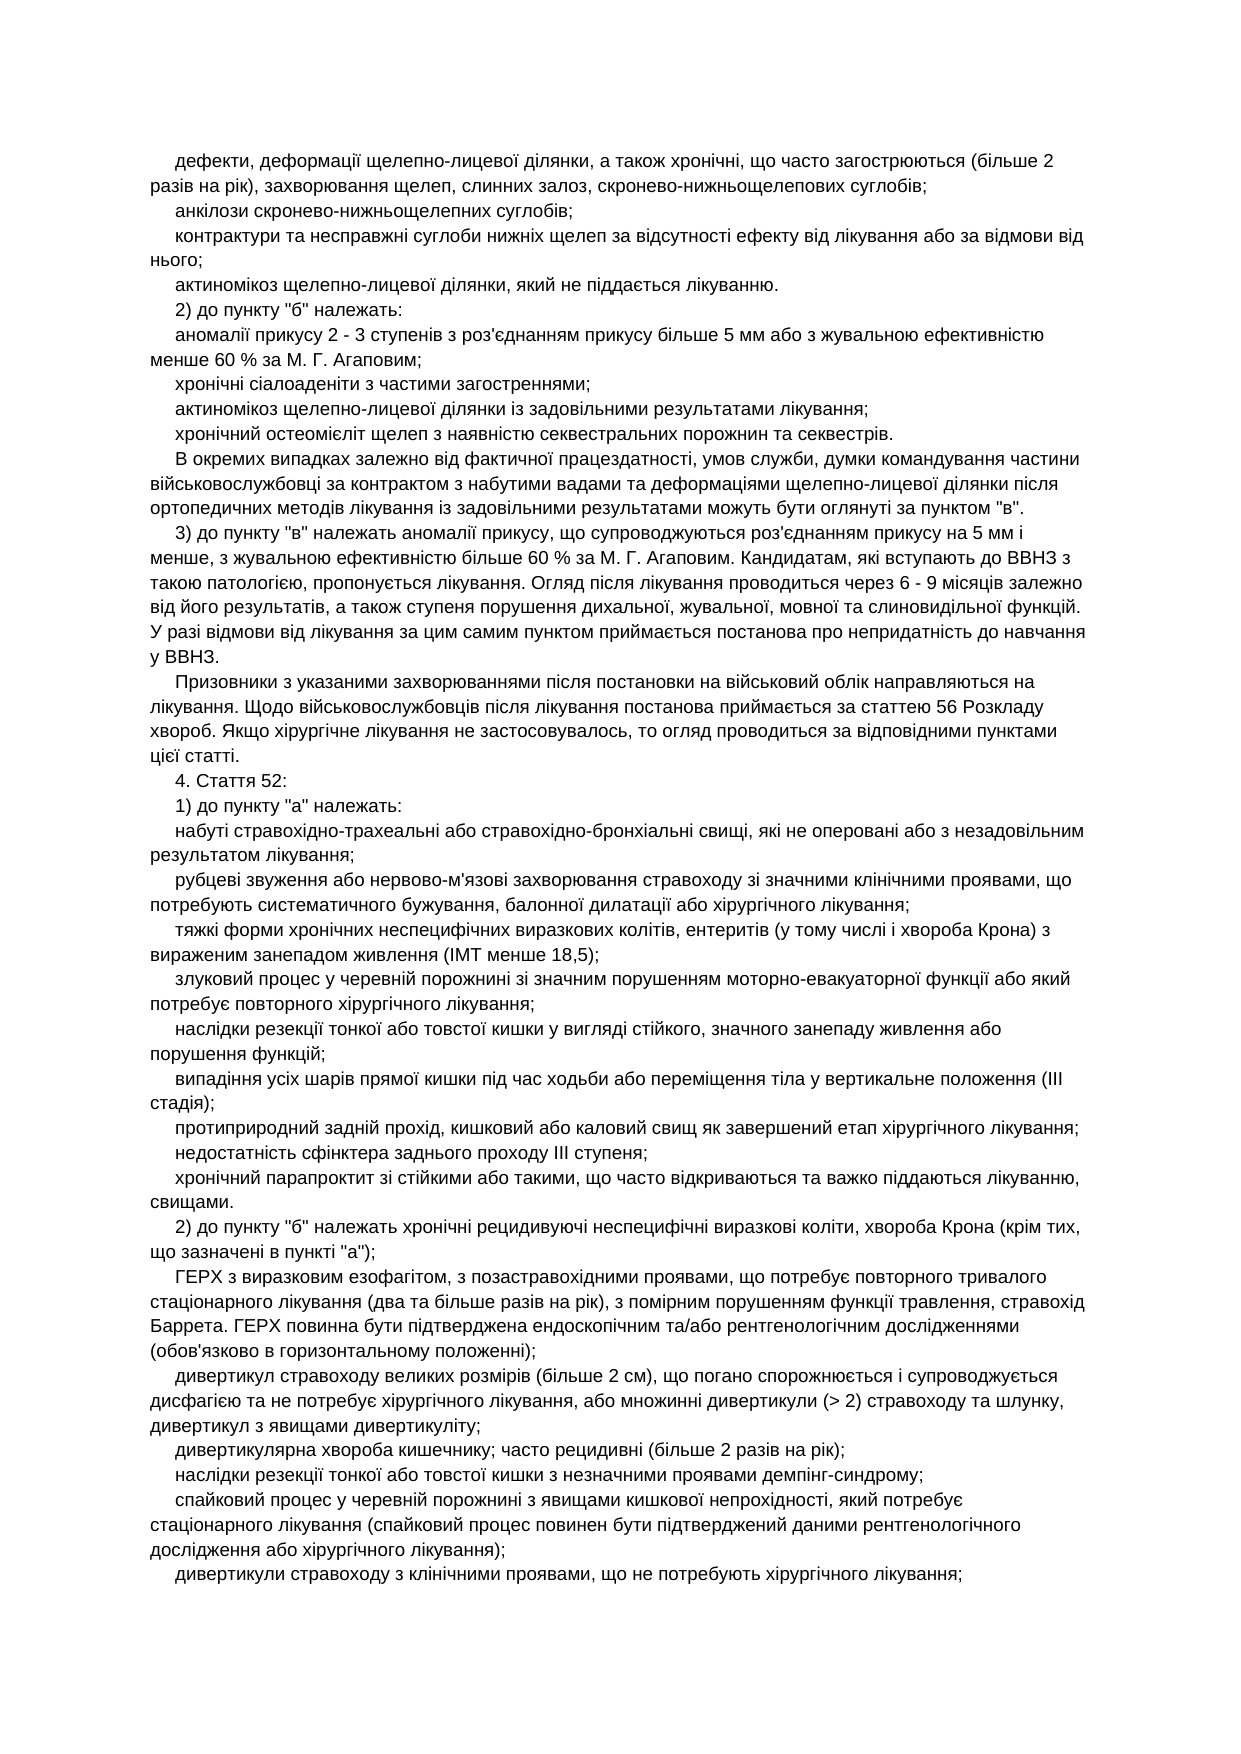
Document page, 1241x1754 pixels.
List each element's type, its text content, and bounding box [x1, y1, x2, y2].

text анкілози скронево-нижньощелепних суглобів; [150, 199, 1090, 221]
text наслідки резекції тонкої або товстої кишки у вигляді стійкого, значного занепаду живлення або порушення функцій; [150, 1018, 1090, 1064]
text випадіння усіх шарів прямої кишки під час ходьби або переміщення тіла у вертикальне положення (III стадія); [150, 1067, 1090, 1114]
text ГЕРХ з виразковим езофагітом, з позастравохідними проявами, що потребує повторного тривалого стаціонарного лікування (два та більше разів на рік), з помірним порушенням функції травлення, стравохід Баррета. ГЕРХ повинна бути підтверджена ендоскопічним та/або рентгенологічним дослідженнями (обов'язково в горизонтальному положенні); [150, 1266, 1090, 1362]
text хронічний остеомієліт щелеп з наявністю секвестральних порожнин та секвестрів. [150, 423, 1090, 444]
text дивертикулярна хвороба кишечнику; часто рецидивні (більше 2 разів на рік); [150, 1439, 1090, 1461]
text хронічний парапроктит зі стійкими або такими, що часто відкриваються та важко піддаються лікуванню, свищами. [150, 1166, 1090, 1213]
text злуковий процес у черевній порожнині зі значним порушенням моторно-евакуаторної функції або який потребує повторного хірургічного лікування; [150, 968, 1090, 1014]
text В окремих випадках залежно від фактичної працездатності, умов служби, думки командування частини військовослужбовці за контрактом з набутими вадами та деформаціями щелепно-лицевої ділянки після ортопедичних методів лікування із задовільними результатами можуть бути оглянуті за пунктом "в". [150, 447, 1090, 519]
text 1) до пункту "а" належать: [150, 794, 1090, 816]
text 3) до пункту "в" належать аномалії прикусу, що супроводжуються роз'єднанням прикусу на 5 мм і менше, з жувальною ефективністю більше 60 % за М. Г. Агаповим. Кандидатам, які вступають до ВВНЗ з такою патологією, пропонується лікування. Огляд після лікування проводиться через 6 - 9 місяців залежно від його результатів, а також ступеня порушення дихальної, жувальної, мовної та слиновидільної функцій. У разі відмови від лікування за цим самим пунктом приймається постанова про непридатність до навчання у ВВНЗ. [150, 522, 1090, 667]
text наслідки резекції тонкої або товстої кишки з незначними проявами демпінг-синдрому; [150, 1464, 1090, 1486]
text тяжкі форми хронічних неспецифічних виразкових колітів, ентеритів (у тому числі і хвороба Крона) з вираженим занепадом живлення (ІМТ менше 18,5); [150, 918, 1090, 965]
text Призовники з указаними захворюваннями після постановки на військовий облік направляються на лікування. Щодо військовослужбовців після лікування постанова приймається за статтею 56 Розкладу хвороб. Якщо хірургічне лікування не застосовувалось, то огляд проводиться за відповідними пунктами цієї статті. [150, 671, 1090, 767]
text дефекти, деформації щелепно-лицевої ділянки, а також хронічні, що часто загострюються (більше 2 разів на рік), захворювання щелеп, слинних залоз, скронево-нижньощелепових суглобів; [150, 150, 1090, 196]
text рубцеві звуження або нервово-м'язові захворювання стравоходу зі значними клінічними проявами, що потребують систематичного бужування, балонної дилатації або хірургічного лікування; [150, 869, 1090, 915]
text контрактури та несправжні суглоби нижніх щелеп за відсутності ефекту від лікування або за відмови від нього; [150, 224, 1090, 271]
text дивертикул стравоходу великих розмірів (більше 2 см), що погано спорожнюється і супроводжується дисфагією та не потребує хірургічного лікування, або множинні дивертикули (> 2) стравоходу та шлунку, дивертикул з явищами дивертикуліту; [150, 1365, 1090, 1436]
text хронічні сіалоаденіти з частими загостреннями; [150, 373, 1090, 395]
text спайковий процес у черевній порожнині з явищами кишкової непрохідності, який потребує стаціонарного лікування (спайковий процес повинен бути підтверджений даними рентгенологічного дослідження або хірургічного лікування); [150, 1489, 1090, 1560]
text аномалії прикусу 2 - 3 ступенів з роз'єднанням прикусу більше 5 мм або з жувальною ефективністю менше 60 % за М. Г. Агаповим; [150, 323, 1090, 370]
text набуті стравохідно-трахеальні або стравохідно-бронхіальні свищі, які не оперовані або з незадовільним результатом лікування; [150, 819, 1090, 866]
text недостатність сфінктера заднього проходу III ступеня; [150, 1142, 1090, 1163]
text протиприродний задній прохід, кишковий або каловий свищ як завершений етап хірургічного лікування; [150, 1117, 1090, 1138]
text 2) до пункту "б" належать хронічні рецидивуючі неспецифічні виразкові коліти, хвороба Крона (крім тих, що зазначені в пункті "а"); [150, 1216, 1090, 1262]
text 2) до пункту "б" належать: [150, 299, 1090, 320]
text актиномікоз щелепно-лицевої ділянки, який не піддається лікуванню. [150, 274, 1090, 296]
text актиномікоз щелепно-лицевої ділянки із задовільними результатами лікування; [150, 398, 1090, 419]
text дивертикули стравоходу з клінічними проявами, що не потребують хірургічного лікування; [150, 1563, 1090, 1585]
text 4. Стаття 52: [150, 770, 1090, 791]
